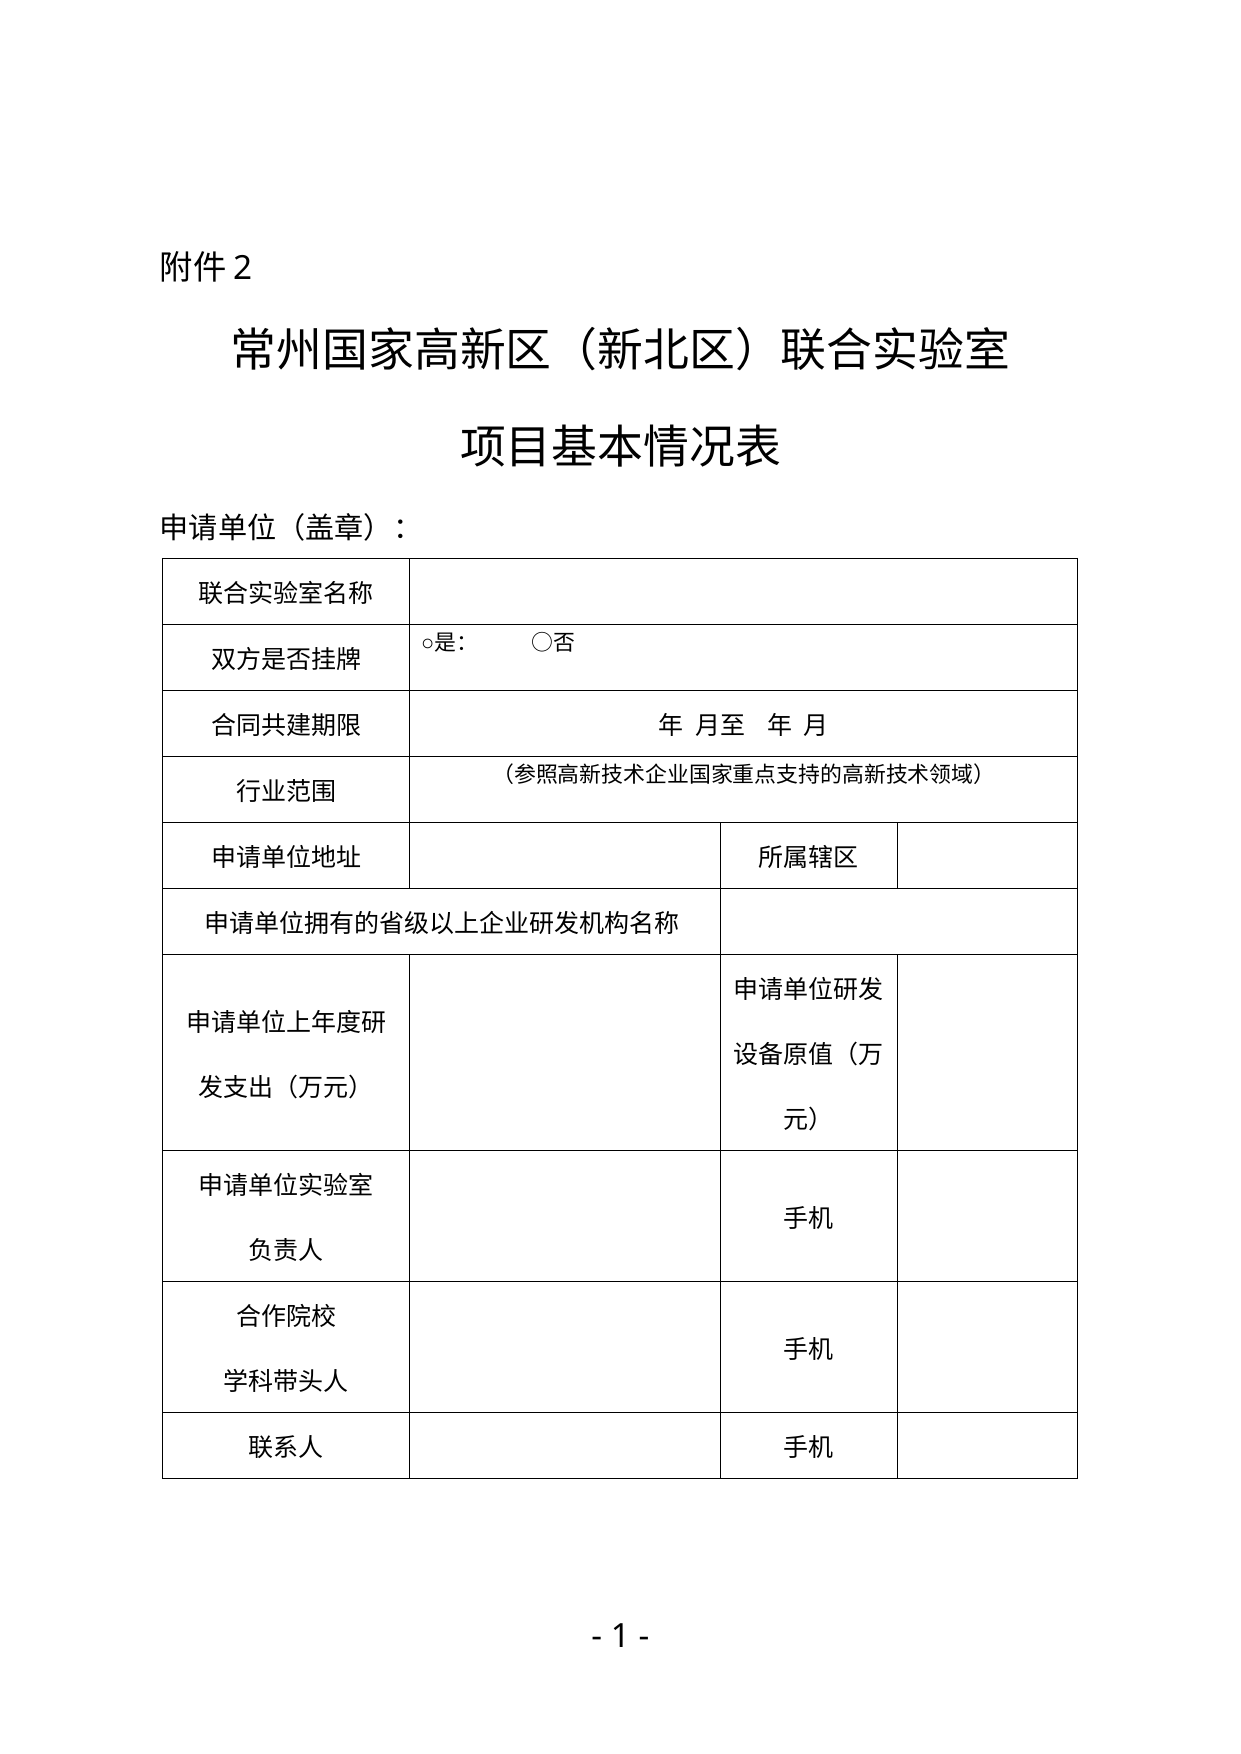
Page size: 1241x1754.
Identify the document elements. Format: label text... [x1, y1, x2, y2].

table_cell 行业范围 [163, 757, 409, 822]
table_cell 申请单位研发设备原值（万元） [721, 955, 897, 1150]
table_cell [721, 889, 1077, 954]
table_cell [410, 1282, 720, 1412]
table_cell [898, 955, 1077, 1150]
table_cell [410, 1151, 720, 1281]
table_cell 申请单位上年度研发支出（万元） [163, 955, 409, 1150]
table_header [410, 559, 1077, 624]
table_cell 合同共建期限 [163, 691, 409, 756]
table_cell 申请单位实验室 负责人 [163, 1151, 409, 1281]
table_cell 年 月至 年 月 [410, 691, 1077, 756]
table_cell ○是： ○否 [410, 625, 1077, 690]
text 常州国家高新区（新北区）联合实验室 [159, 298, 1081, 395]
table_cell [898, 1282, 1077, 1412]
table_cell 合作院校 学科带头人 [163, 1282, 409, 1412]
table_cell [898, 823, 1077, 888]
table_cell （参照高新技术企业国家重点支持的高新技术领域） [410, 757, 1077, 822]
table_cell 手机 [721, 1151, 897, 1281]
table_cell [410, 1413, 720, 1478]
text 项目基本情况表 [159, 395, 1081, 493]
table_cell 手机 [721, 1413, 897, 1478]
table_cell [410, 823, 720, 888]
table_cell 申请单位拥有的省级以上企业研发机构名称 [163, 889, 720, 954]
text 申请单位（盖章）： [159, 493, 1081, 558]
table_cell [898, 1151, 1077, 1281]
text 附件2 [159, 233, 1081, 298]
table_header 联合实验室名称 [163, 559, 409, 624]
table_cell [898, 1413, 1077, 1478]
table_cell 所属辖区 [721, 823, 897, 888]
table_cell [410, 955, 720, 1150]
table_cell 双方是否挂牌 [163, 625, 409, 690]
table_cell 手机 [721, 1282, 897, 1412]
table_cell 申请单位地址 [163, 823, 409, 888]
table_cell 联系人 [163, 1413, 409, 1478]
